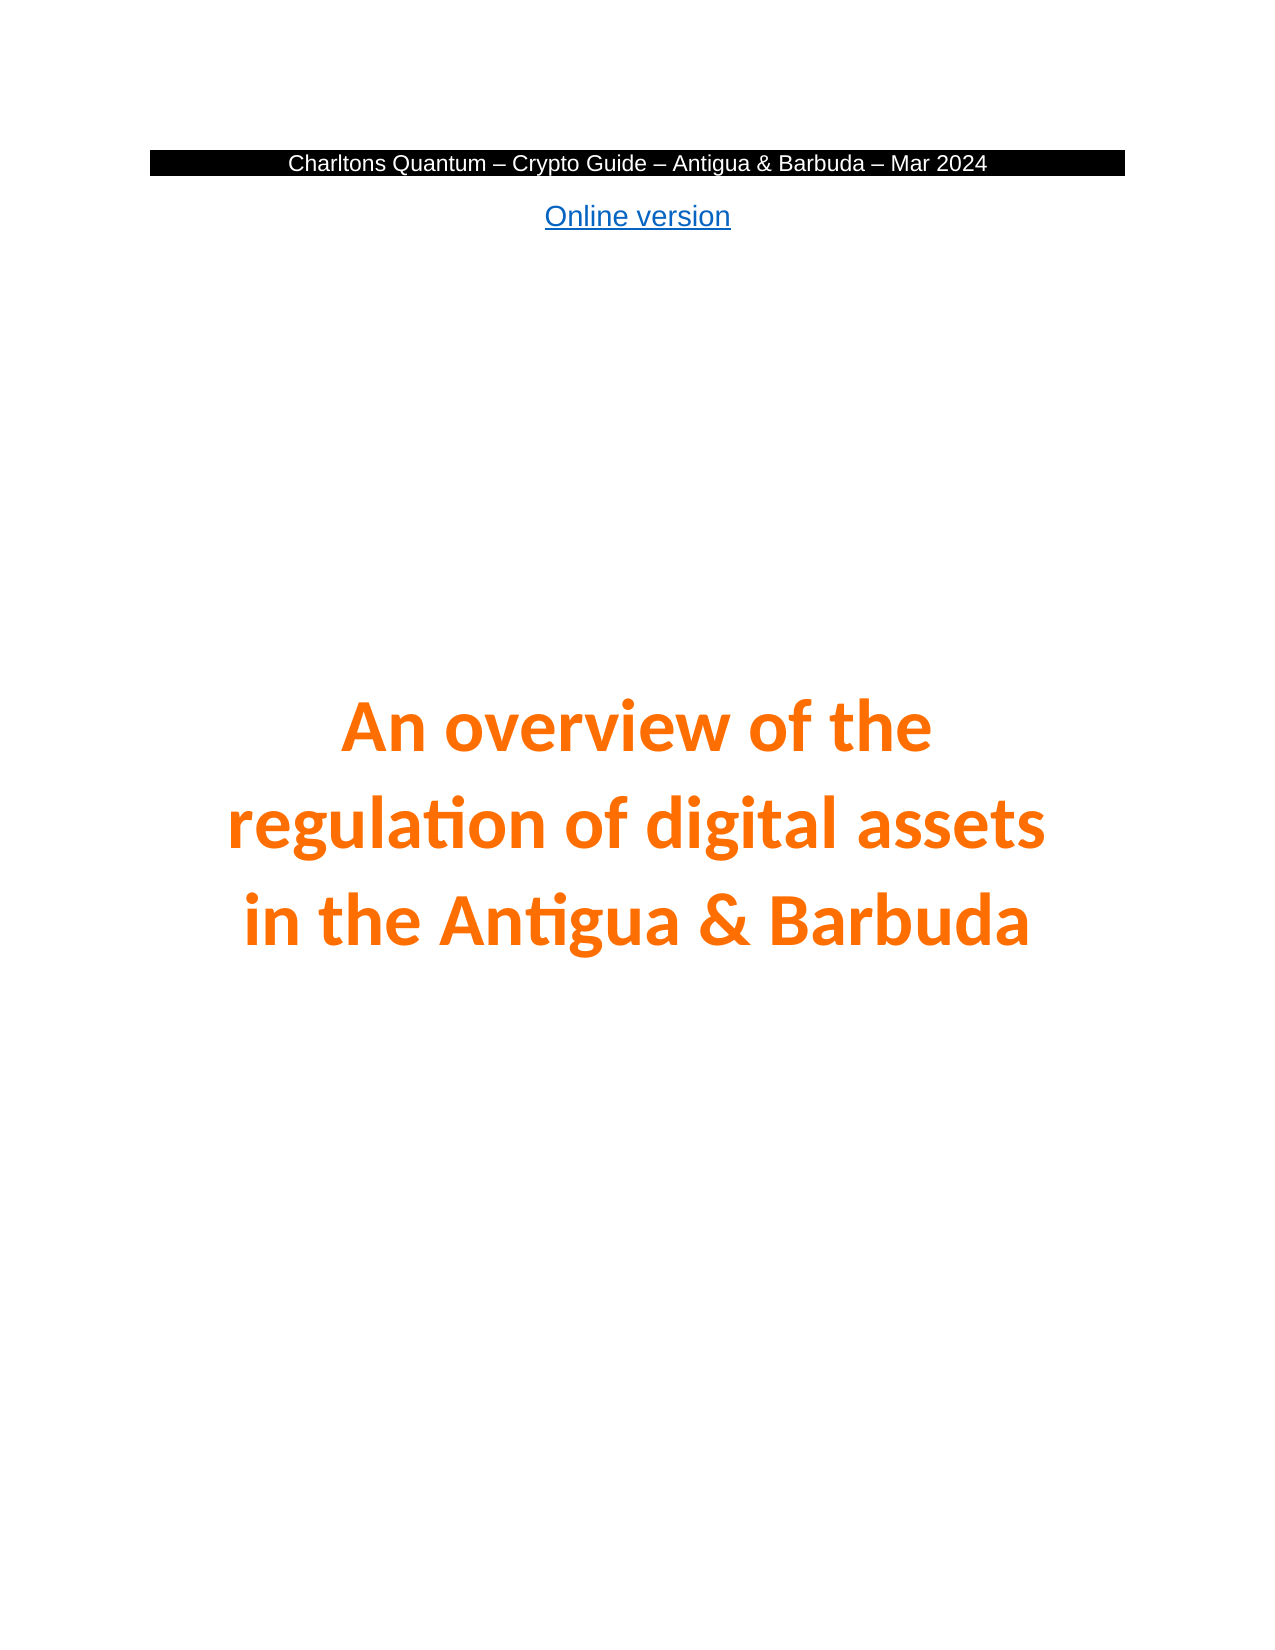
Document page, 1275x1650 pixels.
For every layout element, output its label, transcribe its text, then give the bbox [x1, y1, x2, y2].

text Online version [150, 199, 1125, 232]
text Charltons Quantum – Crypto Guide – Antigua & Barbuda – Mar 2024 [150, 150, 1125, 176]
